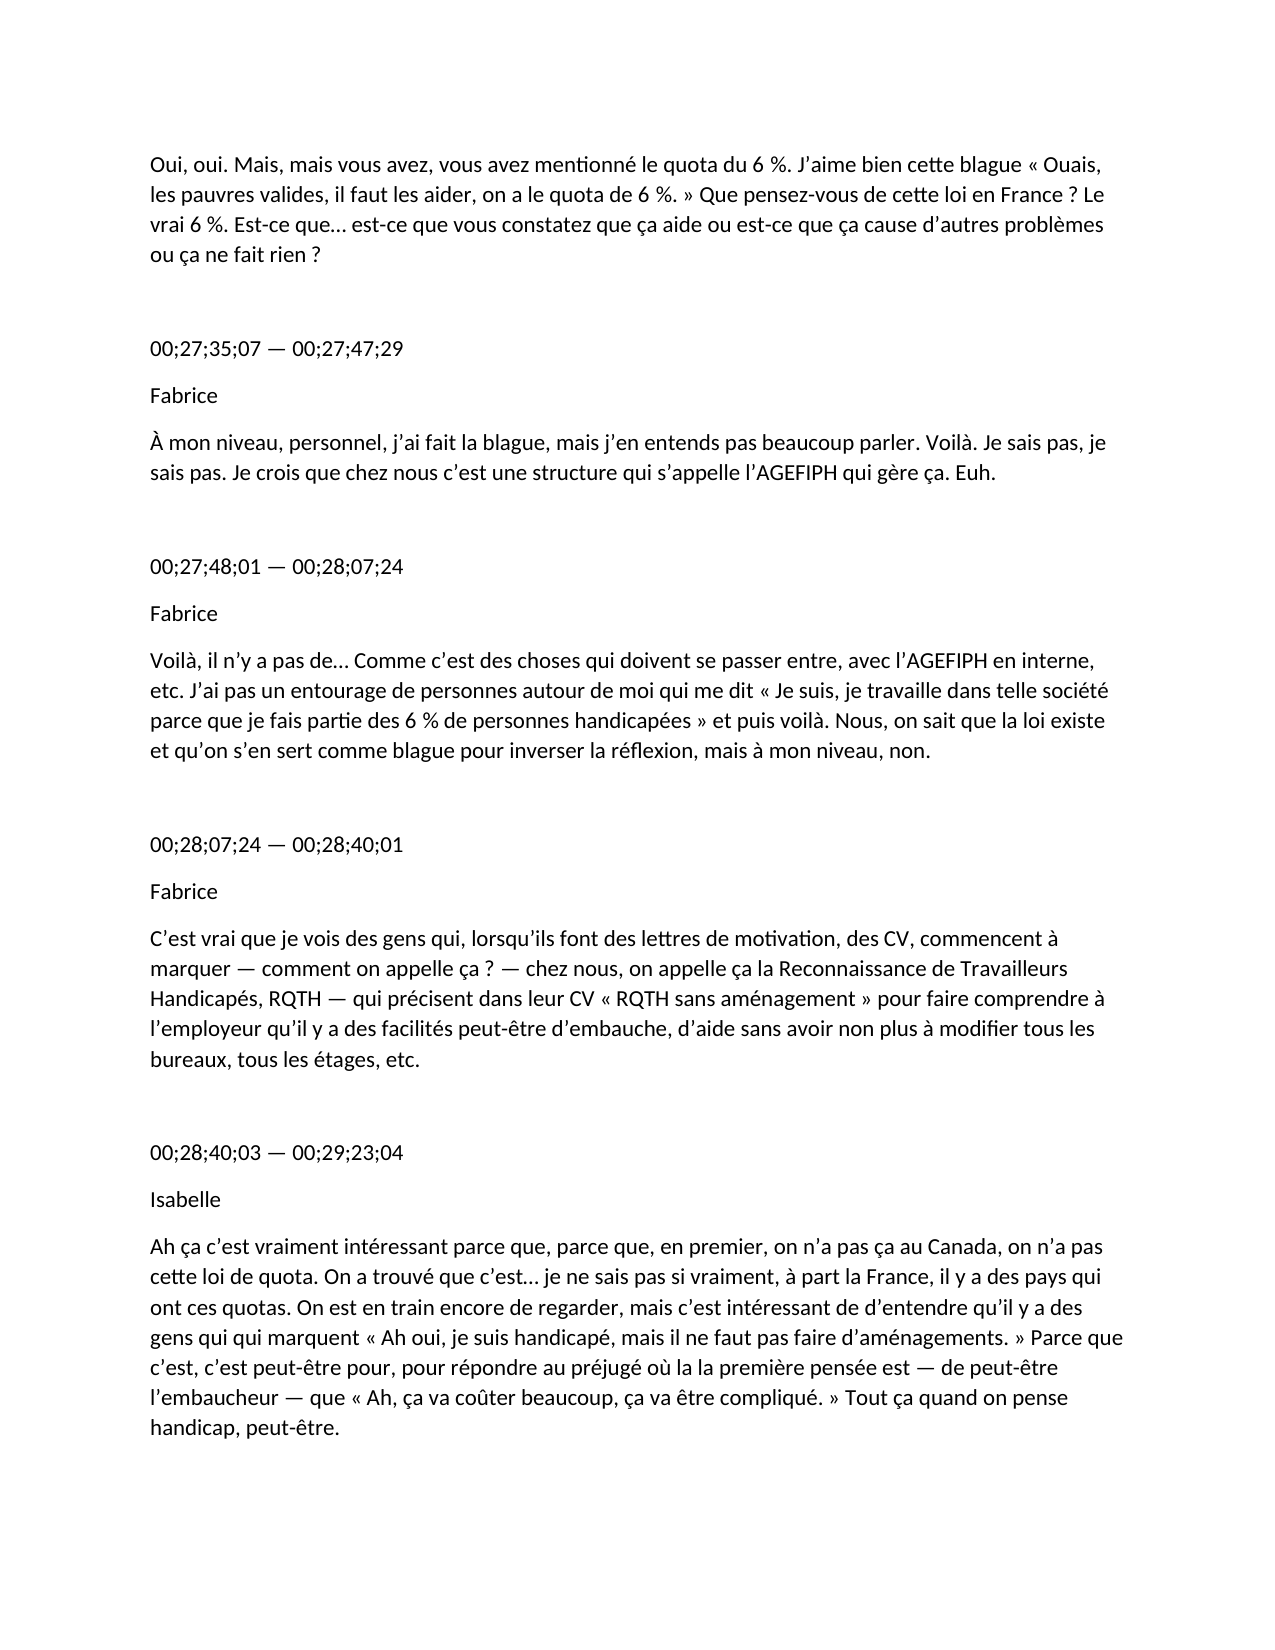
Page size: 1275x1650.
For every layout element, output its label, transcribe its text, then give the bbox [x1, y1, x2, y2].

text Fabrice [150, 599, 1125, 627]
text Voilà, il n’y a pas de… Comme c’est des choses qui doivent se passer entre, avec l’AGEFIPH en interne, etc. J’ai pas un entourage de personnes autour de moi qui me dit « Je suis, je travaille dans telle société parce que je fais partie des 6 % de personnes handicapées » et puis voilà. Nous, on sait que la loi existe et qu’on s’en sert comme blague pour inverser la réflexion, mais à mon niveau, non. [150, 646, 1125, 764]
text À mon niveau, personnel, j’ai fait la blague, mais j’en entends pas beaucoup parler. Voilà. Je sais pas, je sais pas. Je crois que chez nous c’est une structure qui s’appelle l’AGEFIPH qui gère ça. Euh. [150, 428, 1125, 486]
text Isabelle [150, 1185, 1125, 1213]
text C’est vrai que je vois des gens qui, lorsqu’ils font des lettres de motivation, des CV, commencent à marquer — comment on appelle ça ? — chez nous, on appelle ça la Reconnaissance de Travailleurs Handicapés, RQTH — qui précisent dans leur CV « RQTH sans aménagement » pour faire comprendre à l’employeur qu’il y a des facilités peut-être d’embauche, d’aide sans avoir non plus à modifier tous les bureaux, tous les étages, etc. [150, 924, 1125, 1073]
text 00;27;35;07 — 00;27;47;29 [150, 334, 1125, 362]
text Fabrice [150, 381, 1125, 409]
text Fabrice [150, 877, 1125, 905]
text Ah ça c’est vraiment intéressant parce que, parce que, en premier, on n’a pas ça au Canada, on n’a pas cette loi de quota. On a trouvé que c’est… je ne sais pas si vraiment, à part la France, il y a des pays qui ont ces quotas. On est en train encore de regarder, mais c’est intéressant de d’entendre qu’il y a des gens qui qui marquent « Ah oui, je suis handicapé, mais il ne faut pas faire d’aménagements. » Parce que c’est, c’est peut-être pour, pour répondre au préjugé où la la première pensée est — de peut-être l’embaucheur — que « Ah, ça va coûter beaucoup, ça va être compliqué. » Tout ça quand on pense handicap, peut-être. [150, 1232, 1125, 1442]
text 00;28;07;24 — 00;28;40;01 [150, 830, 1125, 858]
text Oui, oui. Mais, mais vous avez, vous avez mentionné le quota du 6 %. J’aime bien cette blague « Ouais, les pauvres valides, il faut les aider, on a le quota de 6 %. » Que pensez-vous de cette loi en France ? Le vrai 6 %. Est-ce que… est-ce que vous constatez que ça aide ou est-ce que ça cause d’autres problèmes ou ça ne fait rien ? [150, 150, 1125, 269]
text 00;28;40;03 — 00;29;23;04 [150, 1138, 1125, 1167]
text 00;27;48;01 — 00;28;07;24 [150, 552, 1125, 580]
